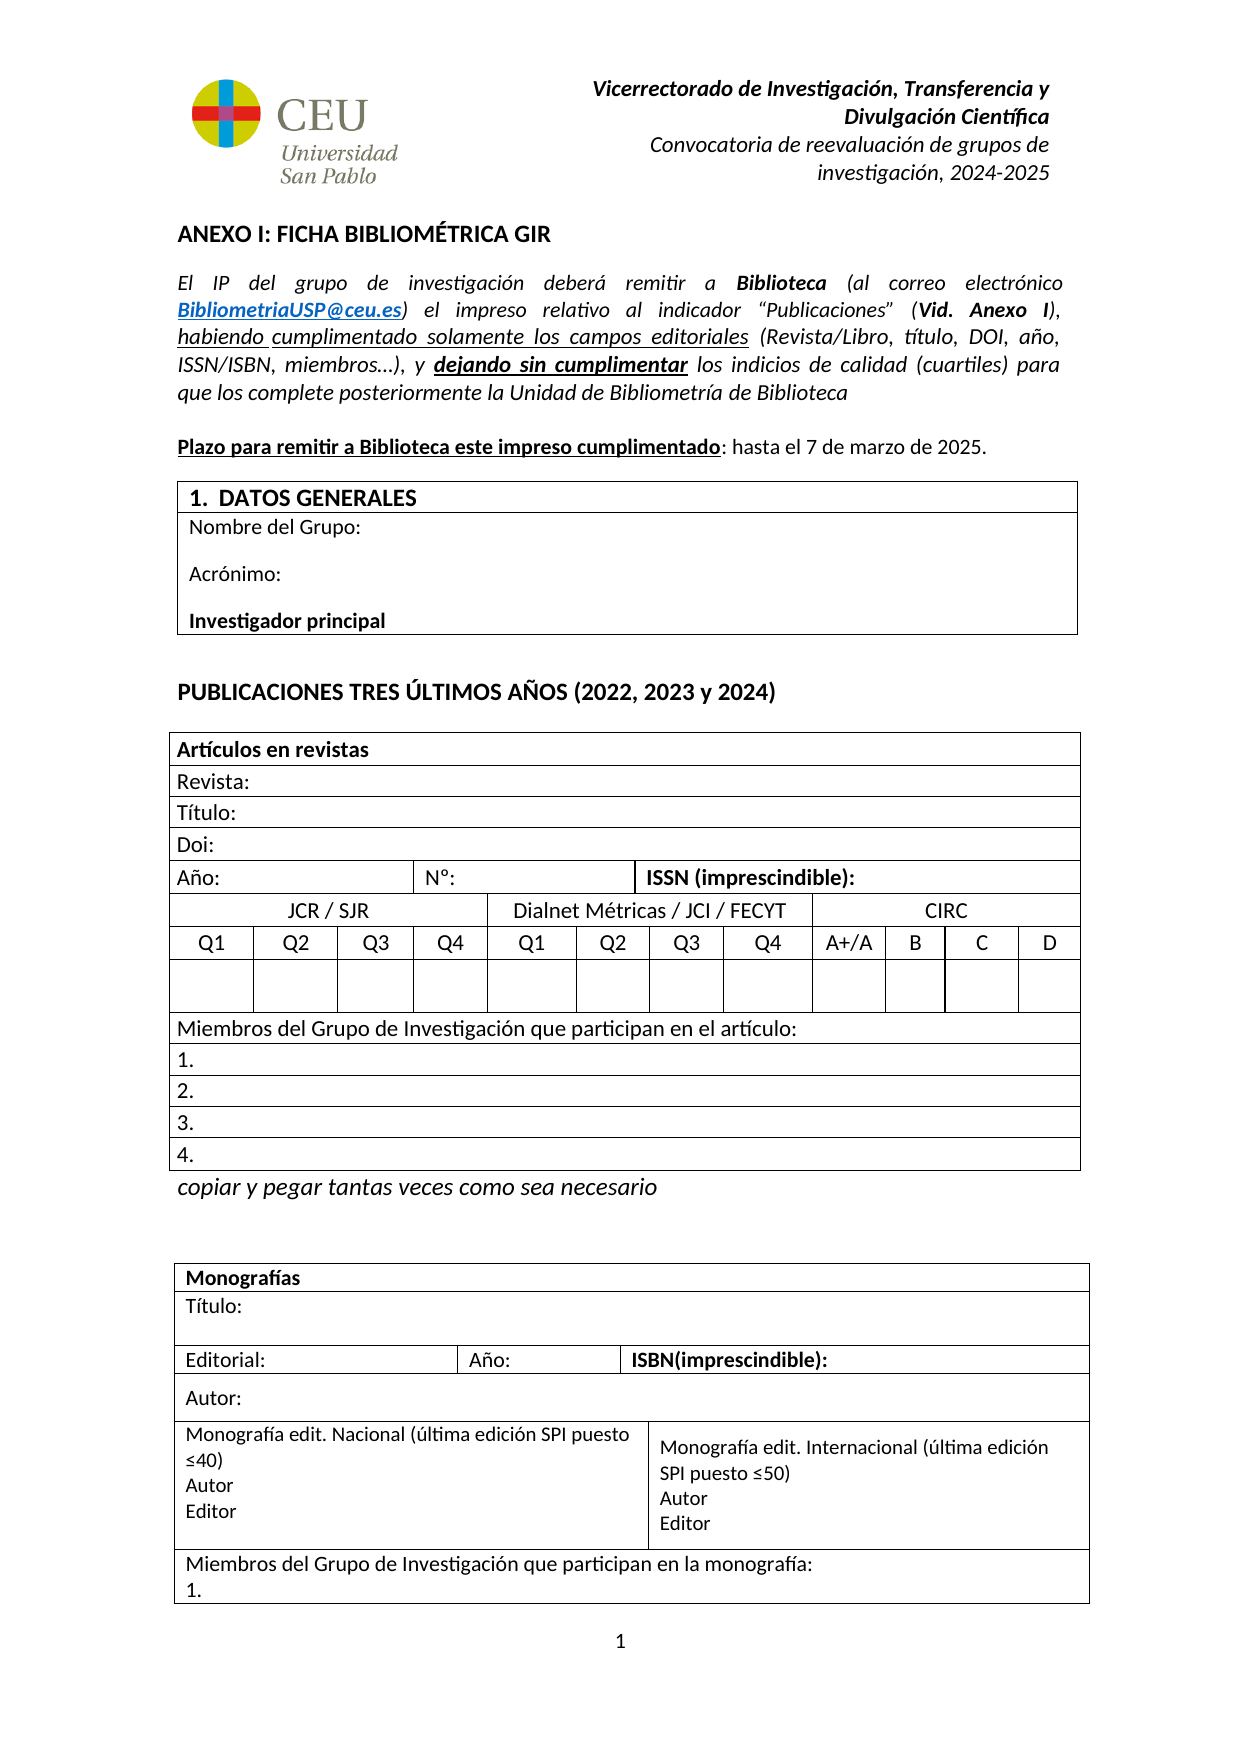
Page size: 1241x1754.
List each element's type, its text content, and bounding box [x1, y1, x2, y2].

table_cell Doi: [170, 828, 1080, 860]
picture [188, 73, 404, 191]
table_cell Q1 [488, 927, 576, 958]
table_cell [577, 960, 649, 1012]
table_cell A+/A [813, 927, 885, 958]
table_cell Nº: [414, 861, 634, 893]
table_cell Título: [175, 1292, 1089, 1345]
table_cell Q3 [338, 927, 413, 958]
table_cell 4. [170, 1138, 1080, 1170]
table_cell 2. [170, 1076, 1080, 1106]
table_cell [1019, 960, 1080, 1012]
text ANEXO I: FICHA BIBLIOMÉTRICA GIR [177, 218, 1063, 248]
table_cell Q1 [170, 927, 253, 958]
table_cell JCR / SJR [170, 894, 487, 926]
table_cell [724, 960, 812, 1012]
table_cell [414, 960, 487, 1012]
table_cell Editorial: [175, 1346, 457, 1373]
table_cell 1. [170, 1044, 1080, 1074]
table_cell C [946, 927, 1018, 958]
table_header DATOS GENERALES [178, 482, 1077, 512]
table_cell Q2 [254, 927, 337, 958]
text El IP del grupo de investigación deberá remitir a Biblioteca (al correo electrónico BibliometriaUSP@ceu.es) el impreso relativo al indicador “Publicaciones” (Vid. Anexo I), habiendo cumplimentado solamente los campos editoriales (Revista/Libro, título, DOI, año, ISSN/ISBN, miembros…), y dejando sin cumplimentar los indicios de calidad (cuartiles) para que los complete posteriormente la Unidad de Bibliometría de Biblioteca [177, 269, 1063, 406]
table_cell Miembros del Grupo de Investigación que participan en el artículo: [170, 1013, 1080, 1043]
table_cell [650, 960, 723, 1012]
table_cell [170, 960, 253, 1012]
table_cell Q4 [414, 927, 487, 958]
table_cell [946, 960, 1018, 1012]
table_cell ISSN (imprescindible): [636, 861, 1080, 893]
table_cell D [1019, 927, 1080, 958]
table_cell CIRC [813, 894, 1080, 926]
table_cell Año: [458, 1346, 620, 1373]
text Plazo para remitir a Biblioteca este impreso cumplimentado: hasta el 7 de marzo de 2025. [177, 433, 1063, 460]
table_cell Monografía edit. Internacional (última edición SPI puesto ≤50) Autor Editor [649, 1422, 1089, 1549]
table_cell [338, 960, 413, 1012]
table_cell 3. [170, 1107, 1080, 1137]
table_cell [886, 960, 944, 1012]
table_cell Título: [170, 797, 1080, 827]
table_header Artículos en revistas [170, 733, 1080, 765]
table_header Monografías [175, 1264, 1089, 1291]
table_cell Miembros del Grupo de Investigación que participan en la monografía: 1. 2. 3. 4. [175, 1550, 1089, 1603]
table_cell Q3 [650, 927, 723, 958]
table_cell ISBN(imprescindible): [621, 1346, 1089, 1373]
table_cell Monografía edit. Nacional (última edición SPI puesto ≤40) Autor Editor [175, 1422, 648, 1549]
table_cell [488, 960, 576, 1012]
table_cell Nombre del Grupo: Acrónimo: Investigador principal [178, 513, 1077, 634]
table_cell Revista: [170, 766, 1080, 796]
table_cell Q2 [577, 927, 649, 958]
table_cell Año: [170, 861, 413, 893]
table_cell B [886, 927, 944, 958]
table_cell Dialnet Métricas / JCI / FECYT [488, 894, 812, 926]
table_cell Autor: [175, 1374, 1089, 1421]
table_cell [254, 960, 337, 1012]
text copiar y pegar tantas veces como sea necesario [177, 1171, 1063, 1201]
list PUBLICACIONES TRES ÚLTIMOS AÑOS (2022, 2023 y 2024) [177, 676, 1063, 707]
table_cell [813, 960, 885, 1012]
table_cell Q4 [724, 927, 812, 958]
